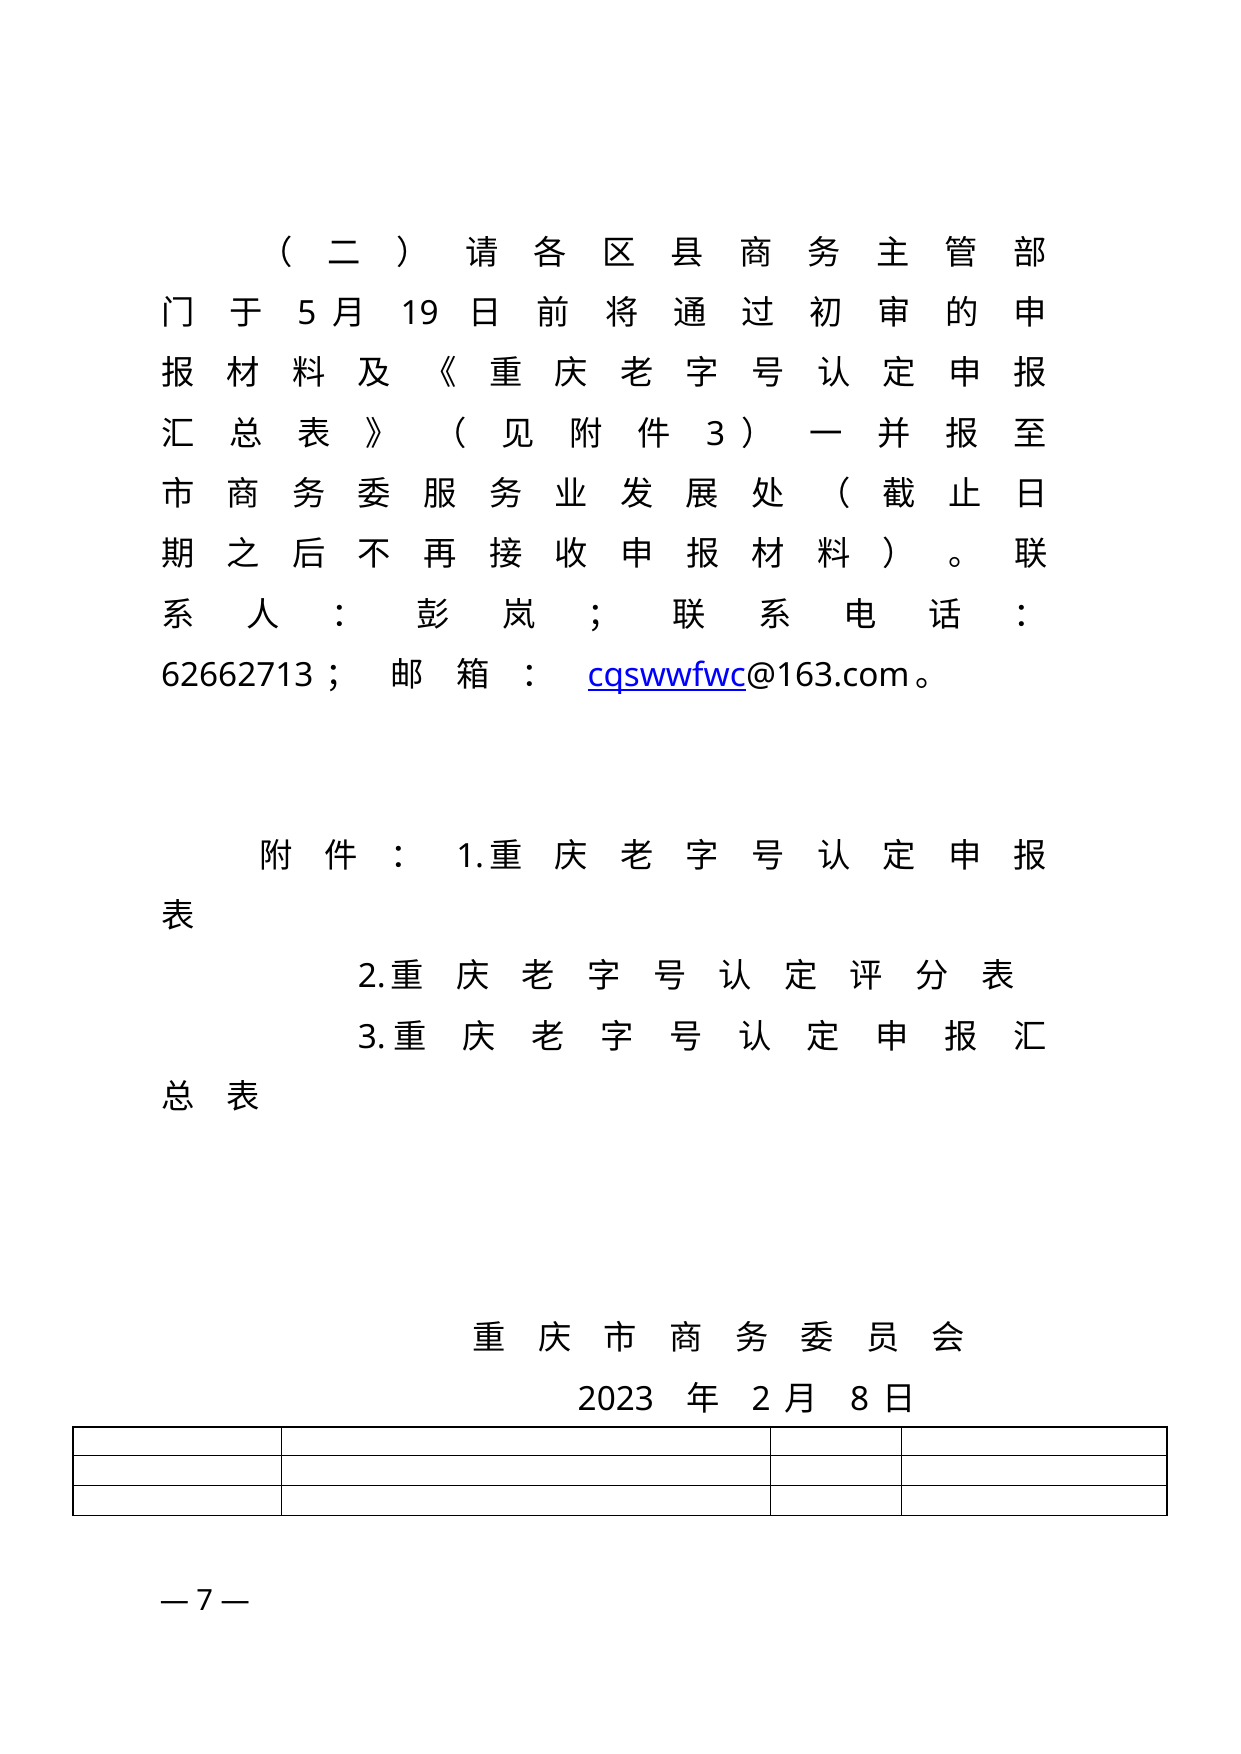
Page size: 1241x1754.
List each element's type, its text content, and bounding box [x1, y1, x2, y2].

table_header [902, 1428, 1166, 1455]
table_cell [74, 1486, 281, 1515]
text 3.重庆老字号认定申报汇总表 [161, 1003, 1079, 1124]
table_header [282, 1428, 770, 1455]
table_header [74, 1428, 281, 1455]
table_cell [771, 1486, 901, 1515]
text 2023年2月8 [161, 1365, 1079, 1426]
table_cell [74, 1456, 281, 1485]
table_cell [902, 1456, 1166, 1485]
text 2.重庆老字号认定评分表 [161, 943, 1079, 1003]
table_cell [771, 1456, 901, 1485]
table_header [771, 1428, 901, 1455]
text 附件：1.重庆老字号认定申报表 [161, 823, 1079, 943]
text （二）请各区县商务主管部门于5月19日前将通过初审的申报材料及《重庆老字号认定申报汇总表》（见附件3）一并报至市商务委服务业发展处（截止日期之后不再接收申报材料）。联系人：彭岚；联系电话：62662713；邮箱：cqswwfwc@163.com。 [161, 219, 1079, 702]
text 重庆市商务委员会 [161, 1305, 1079, 1365]
table_cell [902, 1486, 1166, 1515]
table_cell [282, 1486, 770, 1515]
table_cell [282, 1456, 770, 1485]
